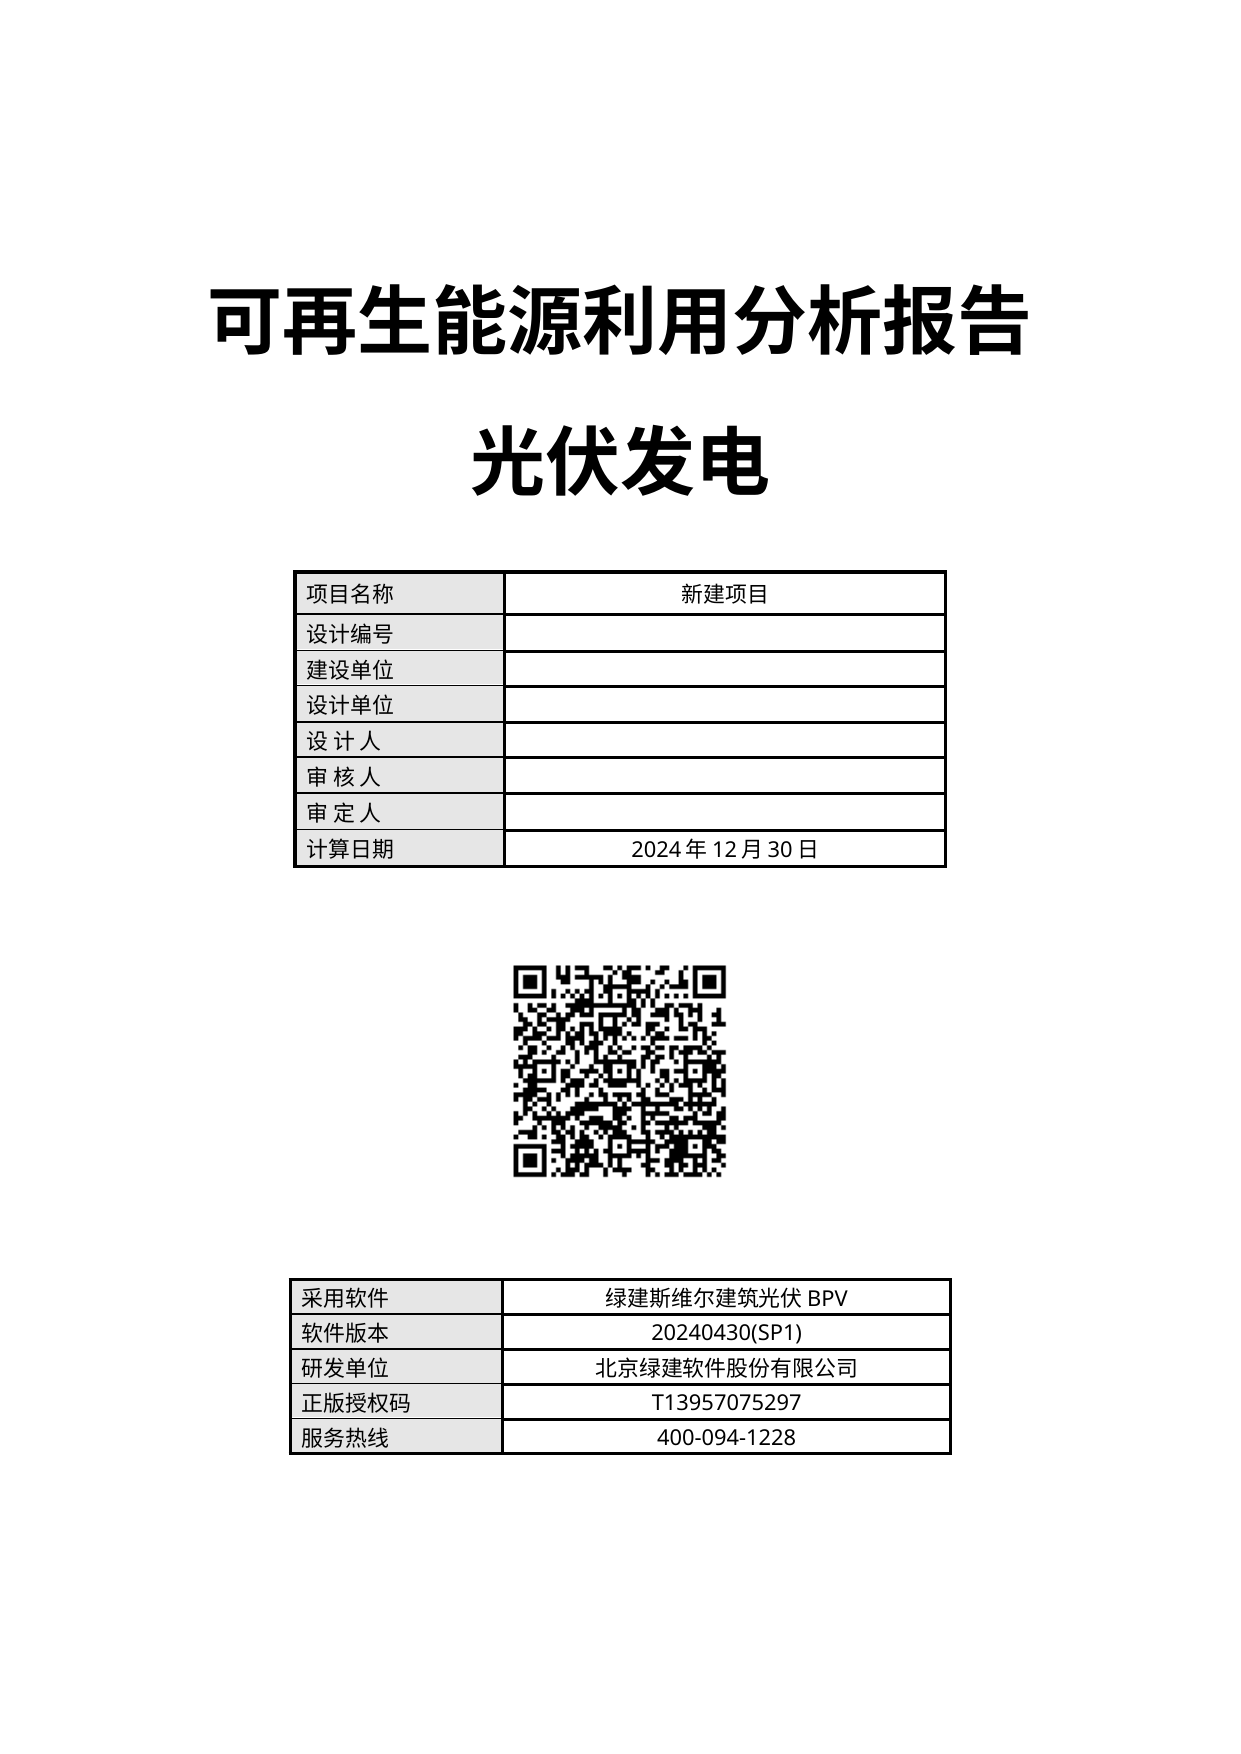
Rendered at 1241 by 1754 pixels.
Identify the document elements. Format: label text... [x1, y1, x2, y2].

text 光伏发电 [148, 402, 1092, 511]
table_cell [506, 616, 944, 649]
table_header 绿建斯维尔建筑光伏BPV [504, 1281, 949, 1313]
table_cell 设计编号 [297, 615, 503, 649]
table_cell 计算日期 [297, 830, 503, 865]
text 可再生能源利用分析报告 [148, 261, 1092, 370]
table_cell 设 计 人 [297, 723, 503, 756]
table_cell 正版授权码 [292, 1384, 501, 1417]
table_cell [506, 688, 944, 721]
table_cell 审 定 人 [297, 794, 503, 829]
table_cell 2024年12月30日 [506, 832, 944, 865]
table_cell 北京绿建软件股份有限公司 [504, 1351, 949, 1383]
table_cell [506, 795, 944, 829]
table_cell [506, 759, 944, 792]
table_cell 400-094-1228 [504, 1421, 949, 1452]
picture [496, 947, 745, 1196]
table_cell 软件版本 [292, 1315, 501, 1348]
table_cell [506, 724, 944, 756]
table_cell T13957075297 [504, 1386, 949, 1417]
table_header 项目名称 [297, 574, 503, 613]
table_cell [506, 653, 944, 684]
table_header 采用软件 [292, 1281, 501, 1313]
table_cell 设计单位 [297, 686, 503, 721]
table_cell 20240430(SP1) [504, 1316, 949, 1348]
table_cell 建设单位 [297, 651, 503, 684]
table_header 新建项目 [506, 574, 944, 613]
table_cell 研发单位 [292, 1350, 501, 1383]
table_cell 服务热线 [292, 1419, 501, 1452]
table_cell 审 核 人 [297, 758, 503, 792]
